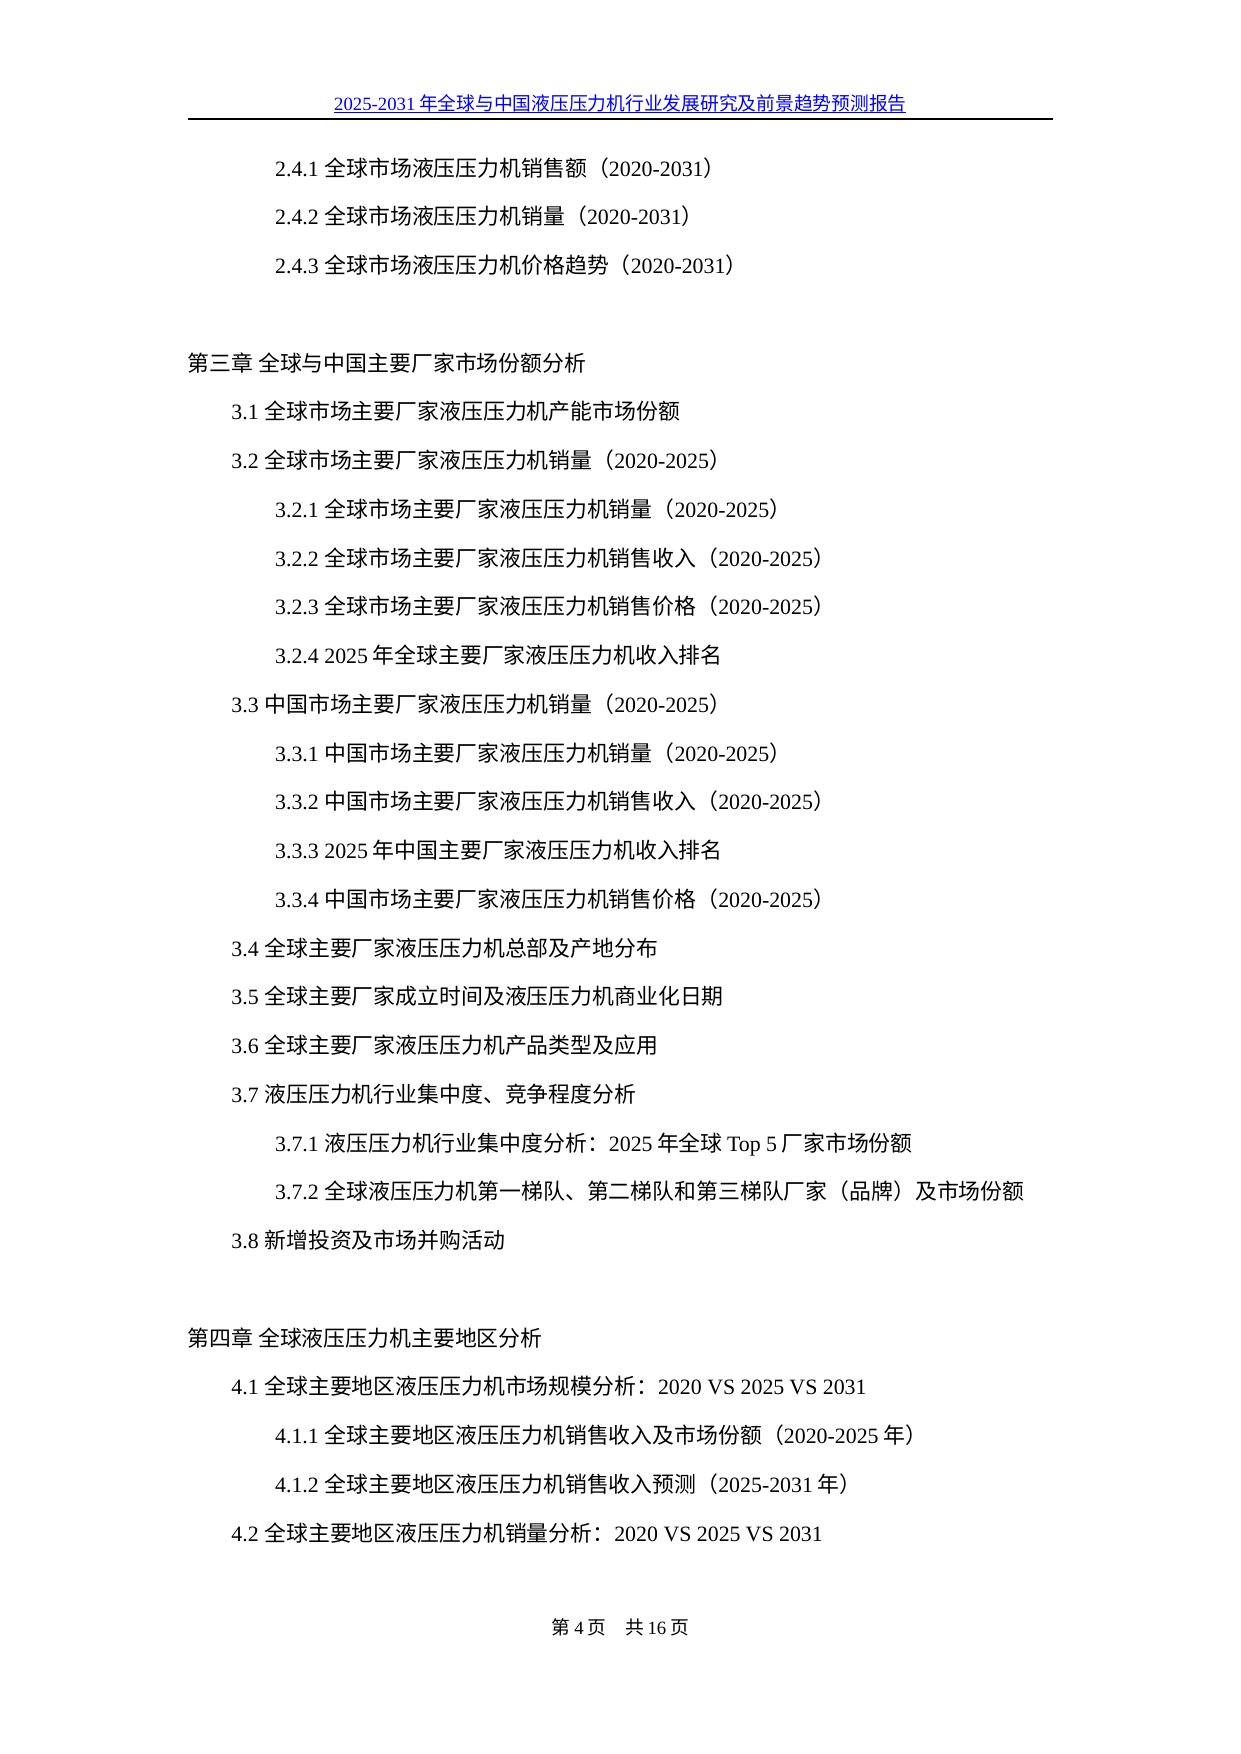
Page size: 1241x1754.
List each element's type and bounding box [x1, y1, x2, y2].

text [187, 150, 1053, 1548]
